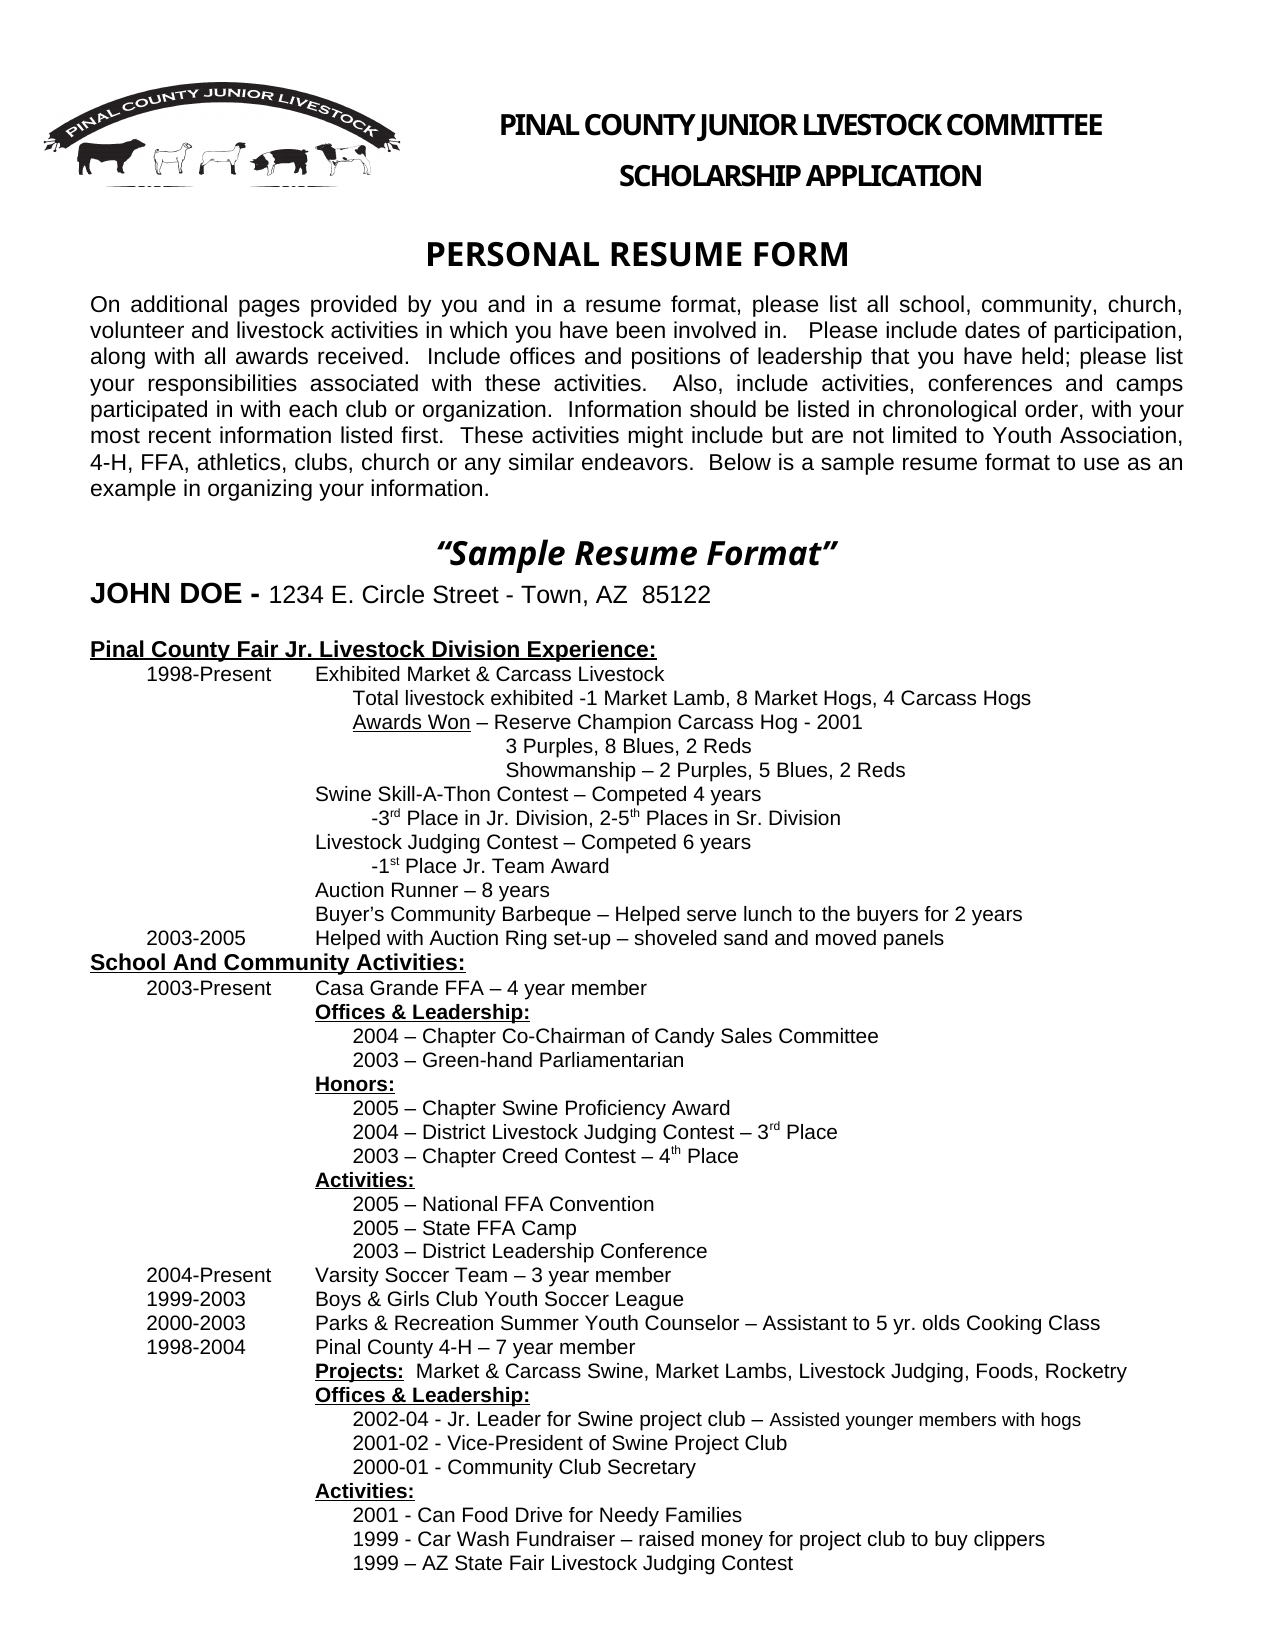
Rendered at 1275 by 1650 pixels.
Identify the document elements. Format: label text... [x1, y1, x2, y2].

text 1999 - Car Wash Fundraiser – raised money for project club to buy clippers [90, 1527, 1185, 1551]
text Pinal County Fair Jr. Livestock Division Experience: [90, 636, 1185, 662]
text Livestock Judging Contest – Competed 6 years [90, 829, 1185, 853]
picture [43, 82, 400, 187]
text Buyer’s Community Barbeque – Helped serve lunch to the buyers for 2 years [90, 901, 1185, 925]
text Activities: [90, 1479, 1185, 1503]
text Awards Won – Reserve Champion Carcass Hog - 2001 [90, 710, 1185, 734]
text Showmanship – 2 Purples, 5 Blues, 2 Reds [90, 758, 1185, 782]
text 3 Purples, 8 Blues, 2 Reds [90, 734, 1185, 758]
text 1999-2003 Boys & Girls Club Youth Soccer League [90, 1287, 1185, 1311]
text 2003-Present Casa Grande FFA – 4 year member [90, 976, 1185, 1000]
text 2003 – District Leadership Conference [90, 1239, 1185, 1263]
text for Needy Families [90, 1503, 1185, 1527]
text Auction Runner – 8 years [90, 877, 1185, 901]
text Offices & Leadership: [90, 1383, 1185, 1407]
text 2003 – Chapter Creed Contest – [90, 1143, 1185, 1167]
text PINAL COUNTY JUNIOR LIVESTOCK COMMITTEE [400, 104, 1185, 143]
text 2004 – District Livestock Judging Contest [90, 1119, 1185, 1143]
text 2000-01 - Community Club Secretary [90, 1455, 1185, 1479]
text 2003 – Green-hand Parliamentarian [90, 1048, 1185, 1072]
text On additional pages provided by you and in a resume format, please list all school, community, church, volunteer and livestock activities in which you have been involved in. Please include dates of participation, along with all awards received. Include offices and positions of leadership that you have held; please list your responsibilities associated with these activities. Also, include activities, conferences and camps participated in with each club or organization. Information should be listed in chronological order, with your most recent information listed first. These activities might include but are not limited to Youth Association, 4-H, FFA, athletics, clubs, church or any similar endeavors. Below is a sample resume format to use as an example in organizing your information. [90, 291, 1185, 501]
text 2004-Present Varsity Soccer Team – 3 year member [90, 1263, 1185, 1287]
text 2005 – State FFA Camp [90, 1215, 1185, 1239]
text 1998-Present Exhibited Market & Carcass Livestock [90, 662, 1185, 686]
text Honors: [90, 1072, 1185, 1096]
text 2003-2005 Helped with Auction Ring set-up – shoveled sand and moved panels [90, 925, 1185, 949]
text - in Jr. Division, 2-5th Places in Sr. Division [90, 806, 1185, 829]
text 2001-02 - Vice-President of Swine Project Club [90, 1431, 1185, 1455]
text SCHOLARSHIP APPLICATION [90, 155, 1185, 195]
text Projects: Market & Carcass Swine, Market Lambs, Livestock Judging, Foods, Rocketry [90, 1359, 1185, 1383]
text - Jr. Team Award [90, 853, 1185, 877]
text 2005 – National FFA Convention [90, 1191, 1185, 1215]
text “Sample Resume Format” [90, 530, 1185, 576]
text 1998-2004 Pinal County 4-H – 7 year member [90, 1335, 1185, 1359]
text School And Community Activities: [90, 949, 1185, 976]
text Activities: [90, 1167, 1185, 1191]
text PERSONAL RESUME FORM [90, 231, 1185, 276]
text 2002-04 - Jr. Leader for Swine project club – Assisted younger members with hogs [90, 1407, 1185, 1431]
text Total livestock exhibited -1 Market Lamb, 8 Market Hogs, 4 Carcass Hogs [90, 686, 1185, 710]
text Swine Skill-A-Thon Contest – Competed 4 years [90, 782, 1185, 806]
text Offices & Leadership: [90, 1000, 1185, 1024]
text 1999 – AZ State Fair Livestock Judging Contest [90, 1551, 1185, 1575]
text 2000-2003 Parks & Recreation Summer Youth Counselor – Assistant to 5 yr. olds Cooking Class [90, 1311, 1185, 1335]
text JOHN DOE - 1234 E. Circle Street - Town, AZ 85122 [90, 576, 1185, 609]
text 2004 – Chapter Co-Chairman of Candy Sales Committee [90, 1024, 1185, 1048]
text 2005 – Chapter Swine Proficiency Award [90, 1096, 1185, 1119]
